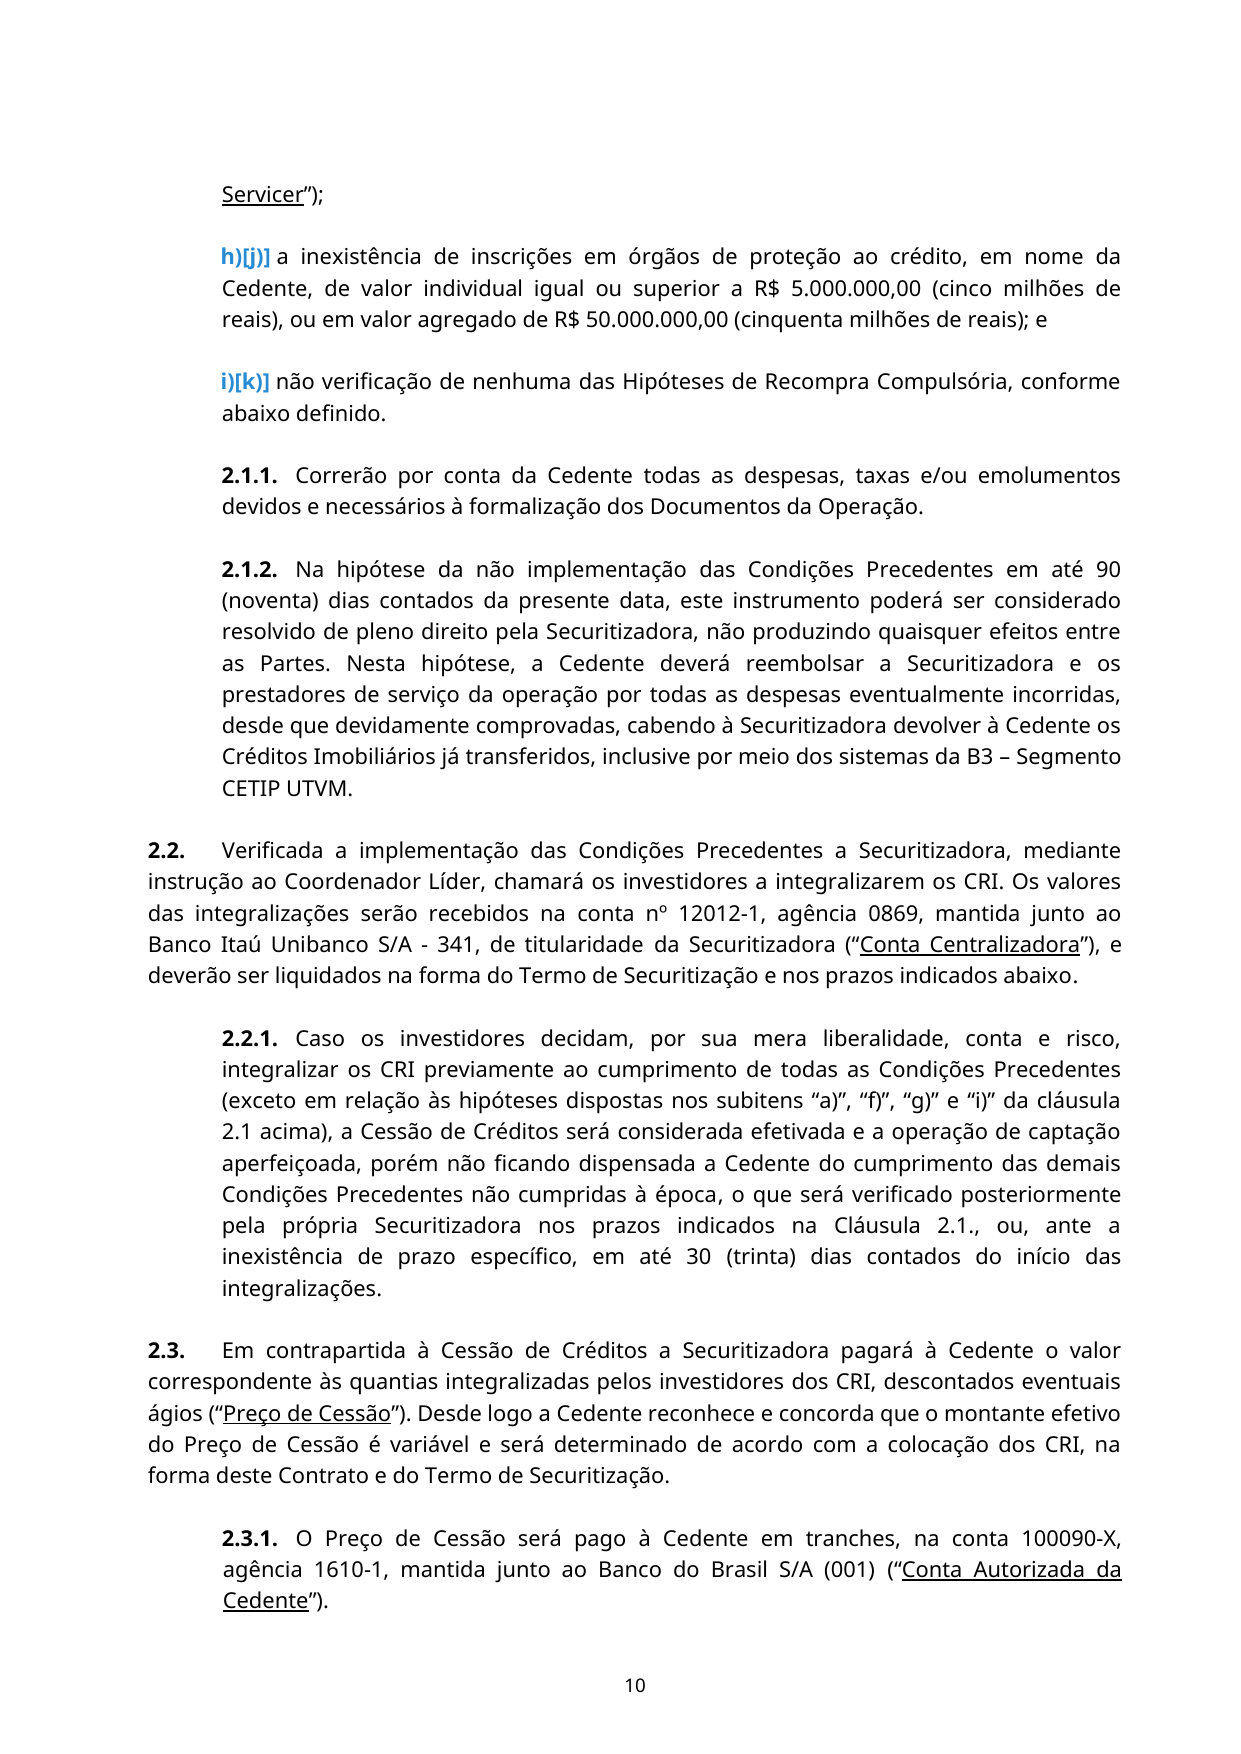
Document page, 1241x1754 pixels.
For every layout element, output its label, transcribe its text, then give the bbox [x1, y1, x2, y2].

list Em contrapartida à Cessão de Créditos a Securitizadora pagará à Cedente o valor correspondente às quantias integralizadas pelos investidores dos CRI, descontados eventuais ágios (“Preço de Cessão”). Desde logo a Cedente reconhece e concorda que o montante efetivo do Preço de Cessão é variável e será determinado de acordo com a colocação dos CRI, na forma deste Contrato e do Termo de Securitização. [148, 1333, 1122, 1490]
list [220, 177, 1122, 208]
list não verificação de nenhuma das Hipóteses de Recompra Compulsória, conforme abaixo definido. [220, 365, 1122, 427]
list Na hipótese da não implementação das Condições Precedentes em até 90 (noventa) dias contados da presente data, este instrumento poderá ser considerado resolvido de pleno direito pela Securitizadora, não produzindo quaisquer efeitos entre as Partes. Nesta hipótese, a Cedente deverá reembolsar a Securitizadora e os prestadores de serviço da operação por todas as despesas eventualmente incorridas, desde que devidamente comprovadas, cabendo à Securitizadora devolver à Cedente os Créditos Imobiliários já transferidos, inclusive por meio dos sistemas da B3 – Segmento CETIP UTVM. [221, 552, 1122, 802]
list 2.2.1. Caso os investidores decidam, por sua mera liberalidade, conta e risco, integralizar os CRI previamente ao cumprimento de todas as Condições Precedentes (exceto em relação às hipóteses dispostas nos subitens “a)”, “f)”, “g)” e “i)” da cláusula 2.1 acima), a Cessão de Créditos será considerada efetivada e a operação de captação aperfeiçoada, porém não ficando dispensada a Cedente do cumprimento das demais Condições Precedentes não cumpridas à época, o que será verificado posteriormente pela própria Securitizadora nos prazos indicados na Cláusula 2.1., ou, ante a inexistência de prazo específico, em até 30 (trinta) dias contados do início das integralizações. [222, 1021, 1122, 1302]
list Correrão por conta da Cedente todas as despesas, taxas e/ou emolumentos devidos e necessários à formalização dos Documentos da Operação. [221, 458, 1122, 521]
list Verificada a implementação das Condições Precedentes a Securitizadora, mediante instrução ao Coordenador Líder, chamará os investidores a integralizarem os CRI. Os valores das integralizações serão recebidos na conta nº 12012-1, agência 0869, mantida junto ao Banco Itaú Unibanco S/A - 341, de titularidade da Securitizadora (“Conta Centralizadora”), e deverão ser liquidados na forma do Termo de Securitização e nos prazos indicados abaixo. [148, 833, 1122, 990]
list O Preço de Cessão será pago à Cedente em tranches, na conta 100090-X, agência 1610-1, mantida junto ao Banco do Brasil S/A (001) (“Conta Autorizada da Cedente”). [222, 1521, 1122, 1615]
list a inexistência de inscrições em órgãos de proteção ao crédito, em nome da Cedente, de valor individual igual ou superior a R$ 5.000.000,00 (cinco milhões de reais), ou em valor agregado de R$ 50.000.000,00 (cinquenta milhões de reais); e [220, 240, 1122, 333]
